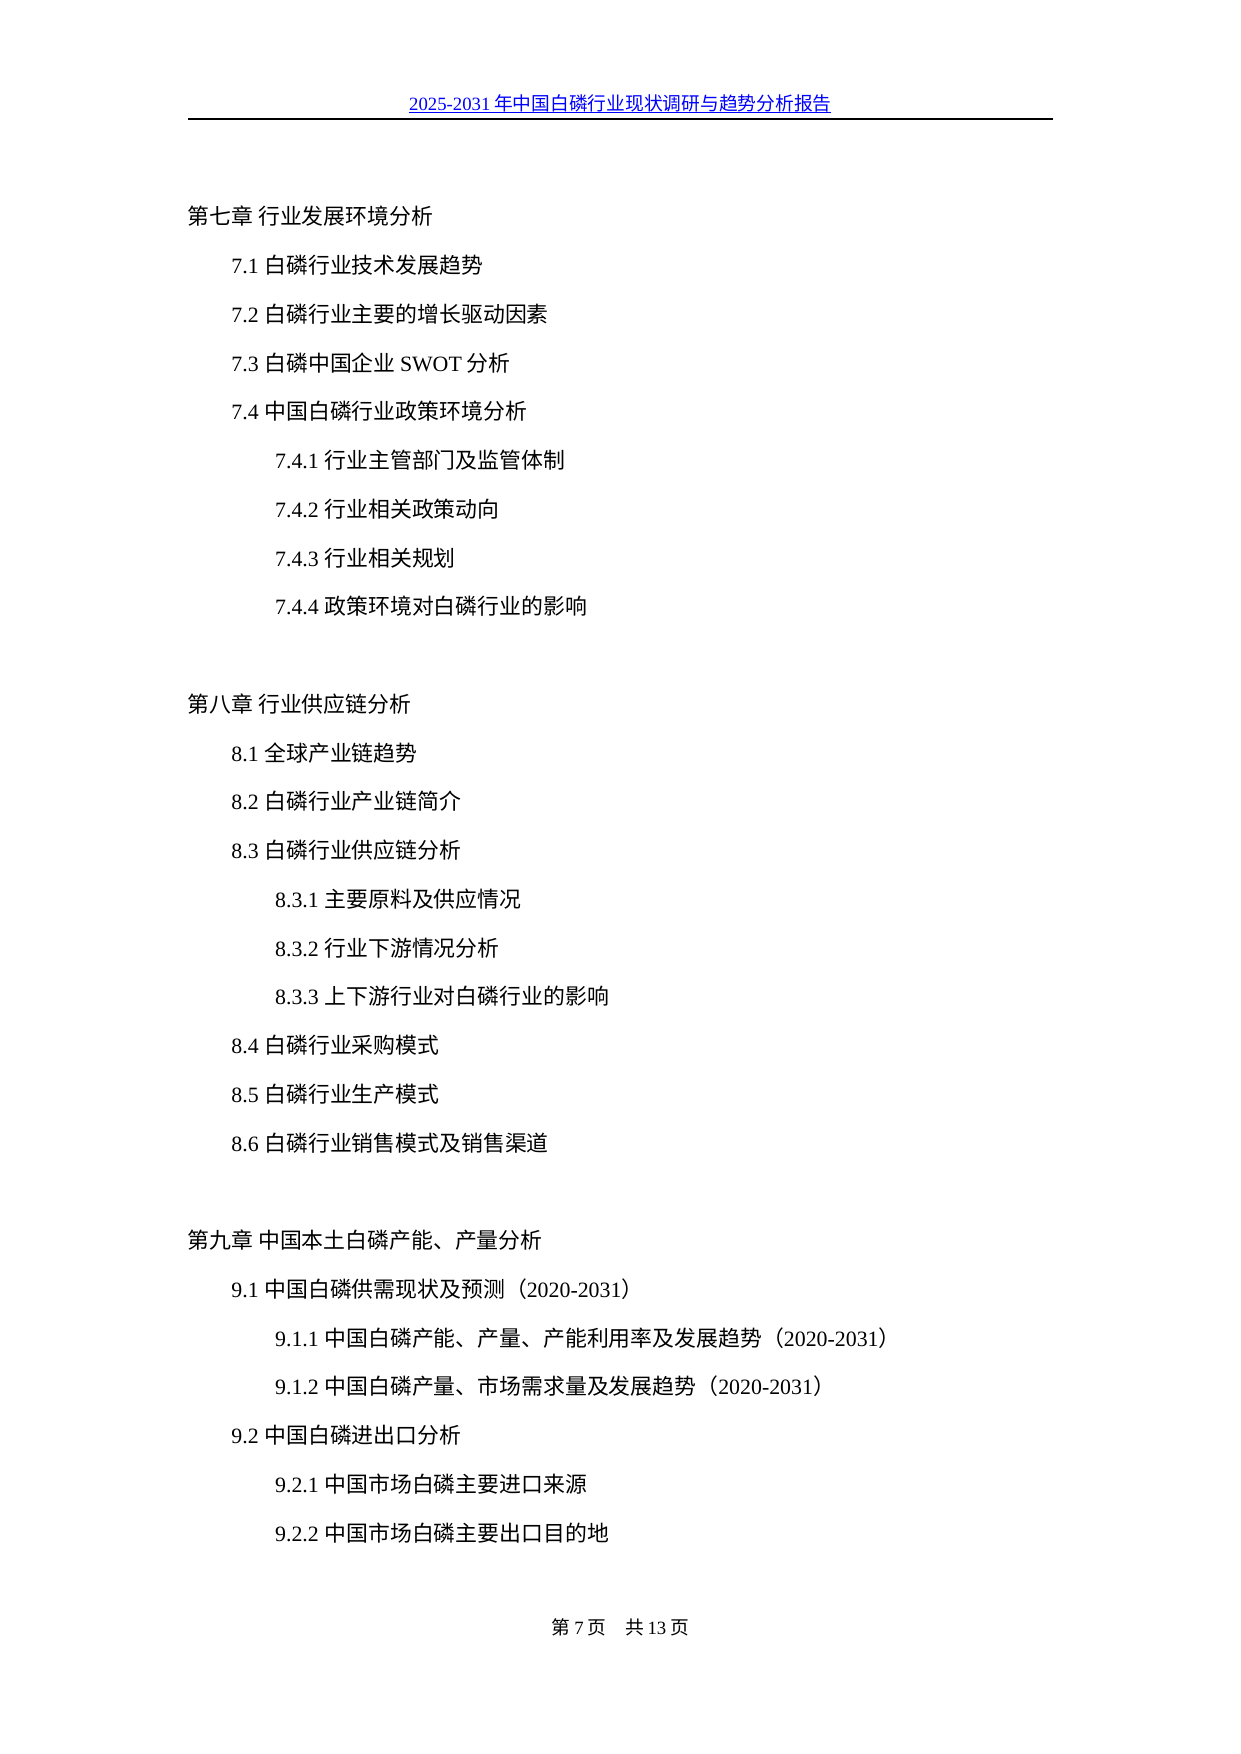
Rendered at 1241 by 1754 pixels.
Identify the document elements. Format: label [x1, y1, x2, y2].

text [187, 150, 1053, 1548]
